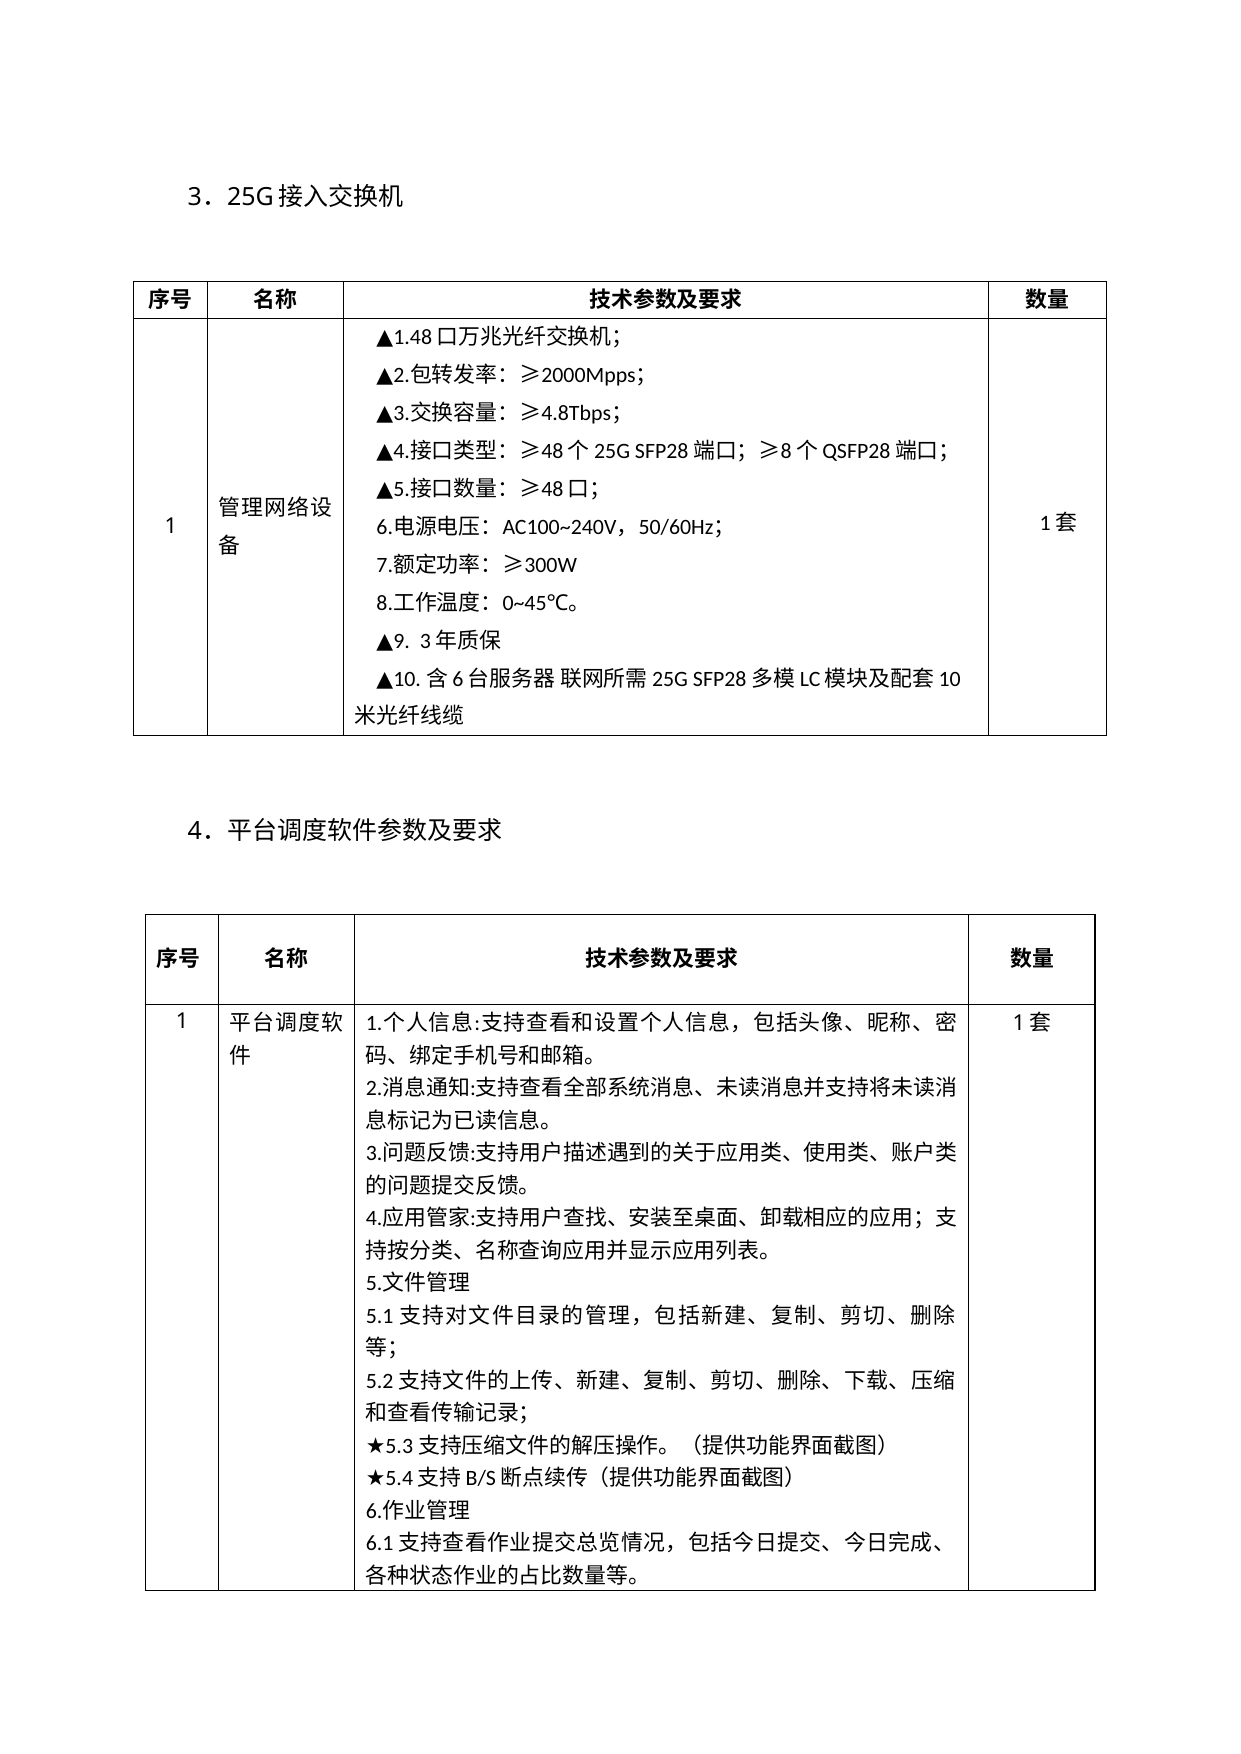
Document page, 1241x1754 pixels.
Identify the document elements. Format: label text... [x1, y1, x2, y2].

table_header 数量 [969, 915, 1094, 1004]
table_header 技术参数及要求 [355, 915, 968, 1004]
table_header 名称 [208, 282, 343, 318]
table_cell 平台调度软件 [219, 1005, 354, 1590]
table_header 数量 [989, 282, 1106, 318]
table_header 技术参数及要求 [344, 282, 988, 318]
table_cell 管理网络设备 [208, 319, 343, 735]
table_cell 1套 [969, 1005, 1094, 1590]
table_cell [355, 1005, 968, 1590]
table_cell 1套 [989, 319, 1106, 735]
subtitle 3．25G接入交换机 [187, 162, 1053, 227]
table_header 序号 [134, 282, 207, 318]
table_cell 1 [146, 1005, 218, 1590]
table_header 名称 [219, 915, 354, 1004]
table_cell 1 [134, 319, 207, 735]
subtitle 4．平台调度软件参数及要求 [187, 796, 1053, 861]
table_cell ▲1.48口万兆光纤交换机； ▲2.包转发率：≥2000Mpps； ▲3.交换容量：≥4.8Tbps； ▲4.接口类型：≥48个25G SFP28端口；≥8个QSFP28端口； ▲5.接口数量：≥48口； 6.电源电压：AC100~240V，50/60Hz； 7.额定功率：≥300W 8.工作温度：0~45℃。 ▲9. 3年质保 ▲10. 含6台服务器 联网所需25G SFP28 多模LC模块及配套10米光纤线缆 [344, 319, 988, 735]
table_header 序号 [146, 915, 218, 1004]
